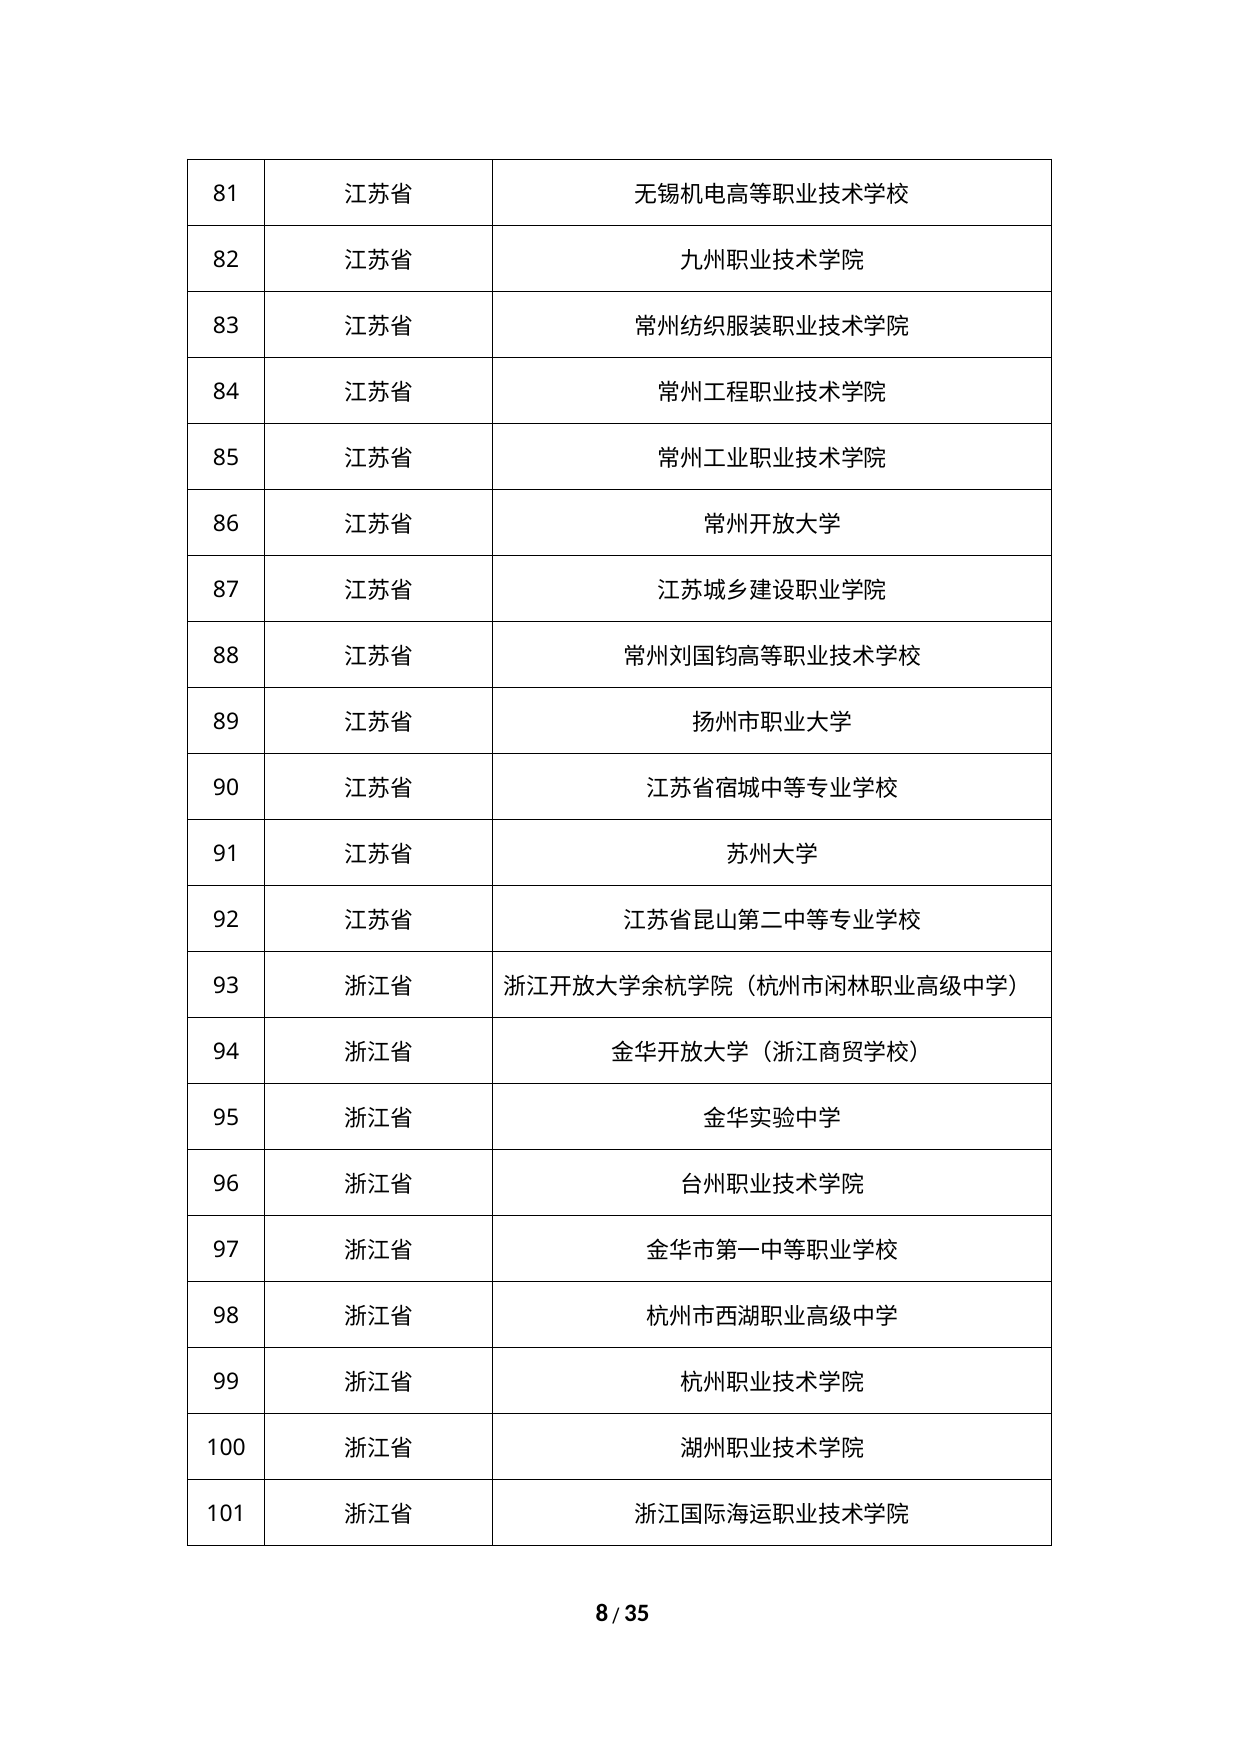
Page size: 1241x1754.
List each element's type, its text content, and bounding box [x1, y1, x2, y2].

table_cell 浙江国际海运职业技术学院 [493, 1480, 1051, 1545]
table_cell 81 [188, 160, 264, 224]
table_cell 96 [188, 1150, 264, 1215]
table_cell 江苏省 [265, 886, 492, 951]
table_cell 97 [188, 1216, 264, 1281]
table_cell 99 [188, 1348, 264, 1413]
table_cell 94 [188, 1018, 264, 1083]
table_cell 浙江省 [265, 1018, 492, 1083]
table_cell 92 [188, 886, 264, 951]
table_cell 浙江省 [265, 952, 492, 1017]
table_cell 江苏省 [265, 556, 492, 621]
table_cell 86 [188, 490, 264, 555]
table_cell 常州工业职业技术学院 [493, 424, 1051, 489]
table_cell 苏州大学 [493, 820, 1051, 885]
table_cell 浙江开放大学余杭学院（杭州市闲林职业高级中学） [493, 952, 1051, 1017]
table_cell 江苏省 [265, 160, 492, 224]
table_cell 江苏省 [265, 292, 492, 357]
table_cell 江苏省 [265, 688, 492, 753]
table_cell 江苏省 [265, 622, 492, 687]
table_cell 88 [188, 622, 264, 687]
table_cell 85 [188, 424, 264, 489]
table_cell 金华市第一中等职业学校 [493, 1216, 1051, 1281]
table_cell 无锡机电高等职业技术学校 [493, 160, 1051, 224]
table_cell 浙江省 [265, 1150, 492, 1215]
table_cell 江苏省 [265, 358, 492, 423]
table_cell 浙江省 [265, 1282, 492, 1347]
table_cell 常州工程职业技术学院 [493, 358, 1051, 423]
table_cell 常州开放大学 [493, 490, 1051, 555]
table_cell 82 [188, 226, 264, 291]
table_cell 浙江省 [265, 1480, 492, 1545]
table_cell 87 [188, 556, 264, 621]
table_cell 浙江省 [265, 1084, 492, 1149]
table_cell 89 [188, 688, 264, 753]
table_cell 九州职业技术学院 [493, 226, 1051, 291]
table_cell 江苏省 [265, 754, 492, 819]
table_cell 金华实验中学 [493, 1084, 1051, 1149]
table_cell 常州纺织服装职业技术学院 [493, 292, 1051, 357]
table_cell 浙江省 [265, 1216, 492, 1281]
table_cell 江苏省宿城中等专业学校 [493, 754, 1051, 819]
table_cell 湖州职业技术学院 [493, 1414, 1051, 1479]
table_cell 江苏省 [265, 424, 492, 489]
table_cell 台州职业技术学院 [493, 1150, 1051, 1215]
table_cell 90 [188, 754, 264, 819]
table_cell 91 [188, 820, 264, 885]
table_cell 金华开放大学（浙江商贸学校） [493, 1018, 1051, 1083]
table_cell 84 [188, 358, 264, 423]
table_cell 98 [188, 1282, 264, 1347]
table_cell 浙江省 [265, 1414, 492, 1479]
table_cell 江苏省 [265, 490, 492, 555]
table_cell 江苏省 [265, 226, 492, 291]
table_cell 江苏省 [265, 820, 492, 885]
table_cell 100 [188, 1414, 264, 1479]
table_cell 浙江省 [265, 1348, 492, 1413]
table_cell 93 [188, 952, 264, 1017]
table_cell 83 [188, 292, 264, 357]
table_cell 杭州职业技术学院 [493, 1348, 1051, 1413]
table_cell 江苏城乡建设职业学院 [493, 556, 1051, 621]
table_cell 杭州市西湖职业高级中学 [493, 1282, 1051, 1347]
table_cell 江苏省昆山第二中等专业学校 [493, 886, 1051, 951]
table_cell 95 [188, 1084, 264, 1149]
table_cell 常州刘国钧高等职业技术学校 [493, 622, 1051, 687]
table_cell 101 [188, 1480, 264, 1545]
table_cell 扬州市职业大学 [493, 688, 1051, 753]
